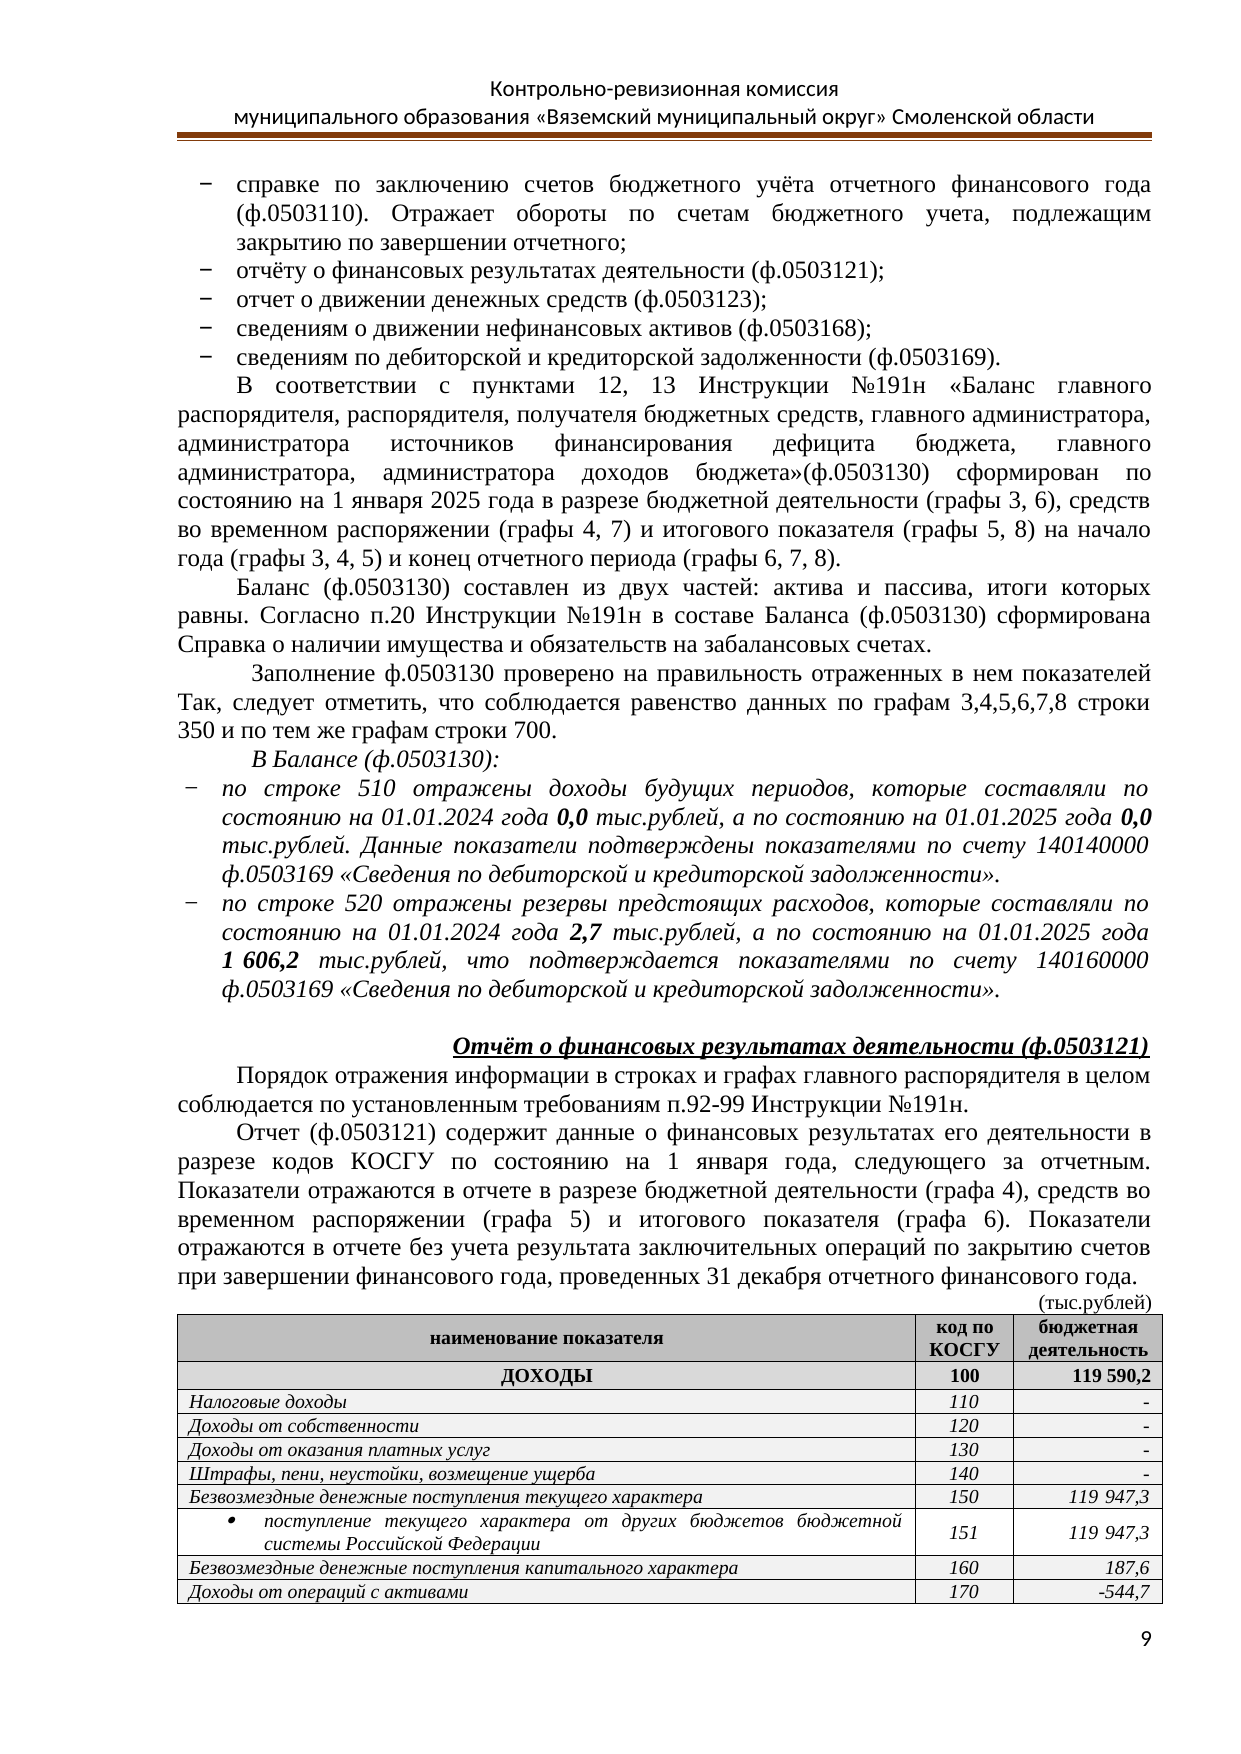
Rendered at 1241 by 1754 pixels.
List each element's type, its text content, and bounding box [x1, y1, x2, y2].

table_cell 110 [916, 1390, 1013, 1413]
table_cell 140 [916, 1462, 1013, 1484]
table_cell 100 [916, 1362, 1013, 1389]
list Заполнение ф.0503130 проверено на правильность отраженных в нем показателей Так, следует отметить, что соблюдается равенство данных по графам 3,4,5,6,7,8 строки 350 и по тем же графам строки 700. [177, 658, 1152, 744]
list отчёту о финансовых результатах деятельности (ф.0503121); [199, 256, 1152, 284]
table_cell Безвозмездные денежные поступления капитального характера [178, 1556, 915, 1579]
table_cell ДОХОДЫ [178, 1362, 915, 1389]
table_cell 151 [916, 1509, 1013, 1555]
list Порядок отражения информации в строках и графах главного распорядителя в целом соблюдается по установленным требованиям п.92-99 Инструкции №191н. [177, 1060, 1152, 1117]
list по строке 510 отражены доходы будущих периодов, которые составляли по состоянию на 01.01.2024 года 0,0 тыс.рублей, а по состоянию на 01.01.2025 года 0,0 тыс.рублей. Данные показатели подтверждены показателями по счету 140140000 ф.0503169 «Сведения по дебиторской и кредиторской задолженности». [184, 773, 1152, 888]
list справке по заключению счетов бюджетного учёта отчетного финансового года (ф.0503110). Отражает обороты по счетам бюджетного учета, подлежащим закрытию по завершении отчетного; [199, 169, 1152, 256]
table_header наименование показателя [178, 1315, 915, 1361]
table_header бюджетная деятельность [1014, 1315, 1162, 1361]
table_cell - [1014, 1462, 1162, 1484]
list отчет о движении денежных средств (ф.0503123); [199, 284, 1152, 313]
table_cell Доходы от операций с активами [178, 1580, 915, 1603]
table_cell - [1014, 1438, 1162, 1461]
table_cell - [1014, 1390, 1162, 1413]
table_cell поступление текущего характера от других бюджетов бюджетной системы Российской Федерации [178, 1509, 915, 1555]
table_cell 119 947,3 [1014, 1485, 1162, 1508]
text В соответствии с пунктами 12, 13 Инструкции №191н «Баланс главного распорядителя, распорядителя, получателя бюджетных средств, главного администратора, администратора источников финансирования дефицита бюджета, главного администратора, администратора доходов бюджета»(ф.0503130) сформирован по состоянию на 1 января 2025 года в разрезе бюджетной деятельности (графы 3, 6), средств во временном распоряжении (графы 4, 7) и итогового показателя (графы 5, 8) на начало года (графы 3, 4, 5) и конец отчетного периода (графы 6, 7, 8). [177, 371, 1152, 572]
list сведениям по дебиторской и кредиторской задолженности (ф.0503169). [199, 342, 1152, 371]
table_header код по КОСГУ [916, 1315, 1013, 1361]
table_cell Доходы от оказания платных услуг [178, 1438, 915, 1461]
table_cell 160 [916, 1556, 1013, 1579]
list Отчет (ф.0503121) содержит данные о финансовых результатах его деятельности в разрезе кодов КОСГУ по состоянию на 1 января года, следующего за отчетным. Показатели отражаются в отчете в разрезе бюджетной деятельности (графа 4), средств во временном распоряжении (графа 5) и итогового показателя (графа 6). Показатели отражаются в отчете без учета результата заключительных операций по закрытию счетов при завершении финансового года, проведенных 31 декабря отчетного финансового года. [177, 1117, 1152, 1290]
table_cell 119 947,3 [1014, 1509, 1162, 1555]
list Баланс (ф.0503130) составлен из двух частей: актива и пассива, итоги которых равны. Согласно п.20 Инструкции №191н в составе Баланса (ф.0503130) сформирована Справка о наличии имущества и обязательств на забалансовых счетах. [177, 572, 1152, 658]
table_cell 187,6 [1014, 1556, 1162, 1579]
table_cell -544,7 [1014, 1580, 1162, 1603]
list (тыс.рублей) [177, 1290, 1152, 1314]
list В Балансе (ф.0503130): [177, 744, 1152, 773]
table_cell 119 590,2 [1014, 1362, 1162, 1389]
table_cell Штрафы, пени, неустойки, возмещение ущерба [178, 1462, 915, 1484]
table_cell - [1014, 1414, 1162, 1437]
table_cell Налоговые доходы [178, 1390, 915, 1413]
list Отчёт о финансовых результатах деятельности (ф.0503121) [177, 1031, 1152, 1060]
table_cell Доходы от собственности [178, 1414, 915, 1437]
table_cell 130 [916, 1438, 1013, 1461]
table_cell 150 [916, 1485, 1013, 1508]
table_cell 120 [916, 1414, 1013, 1437]
list по строке 520 отражены резервы предстоящих расходов, которые составляли по состоянию на 01.01.2024 года 2,7 тыс.рублей, а по состоянию на 01.01.2025 года 1 606,2 тыс.рублей, что подтверждается показателями по счету 140160000 ф.0503169 «Сведения по дебиторской и кредиторской задолженности». [184, 888, 1152, 1003]
table_cell 170 [916, 1580, 1013, 1603]
list сведениям о движении нефинансовых активов (ф.0503168); [199, 313, 1152, 342]
table_cell Безвозмездные денежные поступления текущего характера [178, 1485, 915, 1508]
